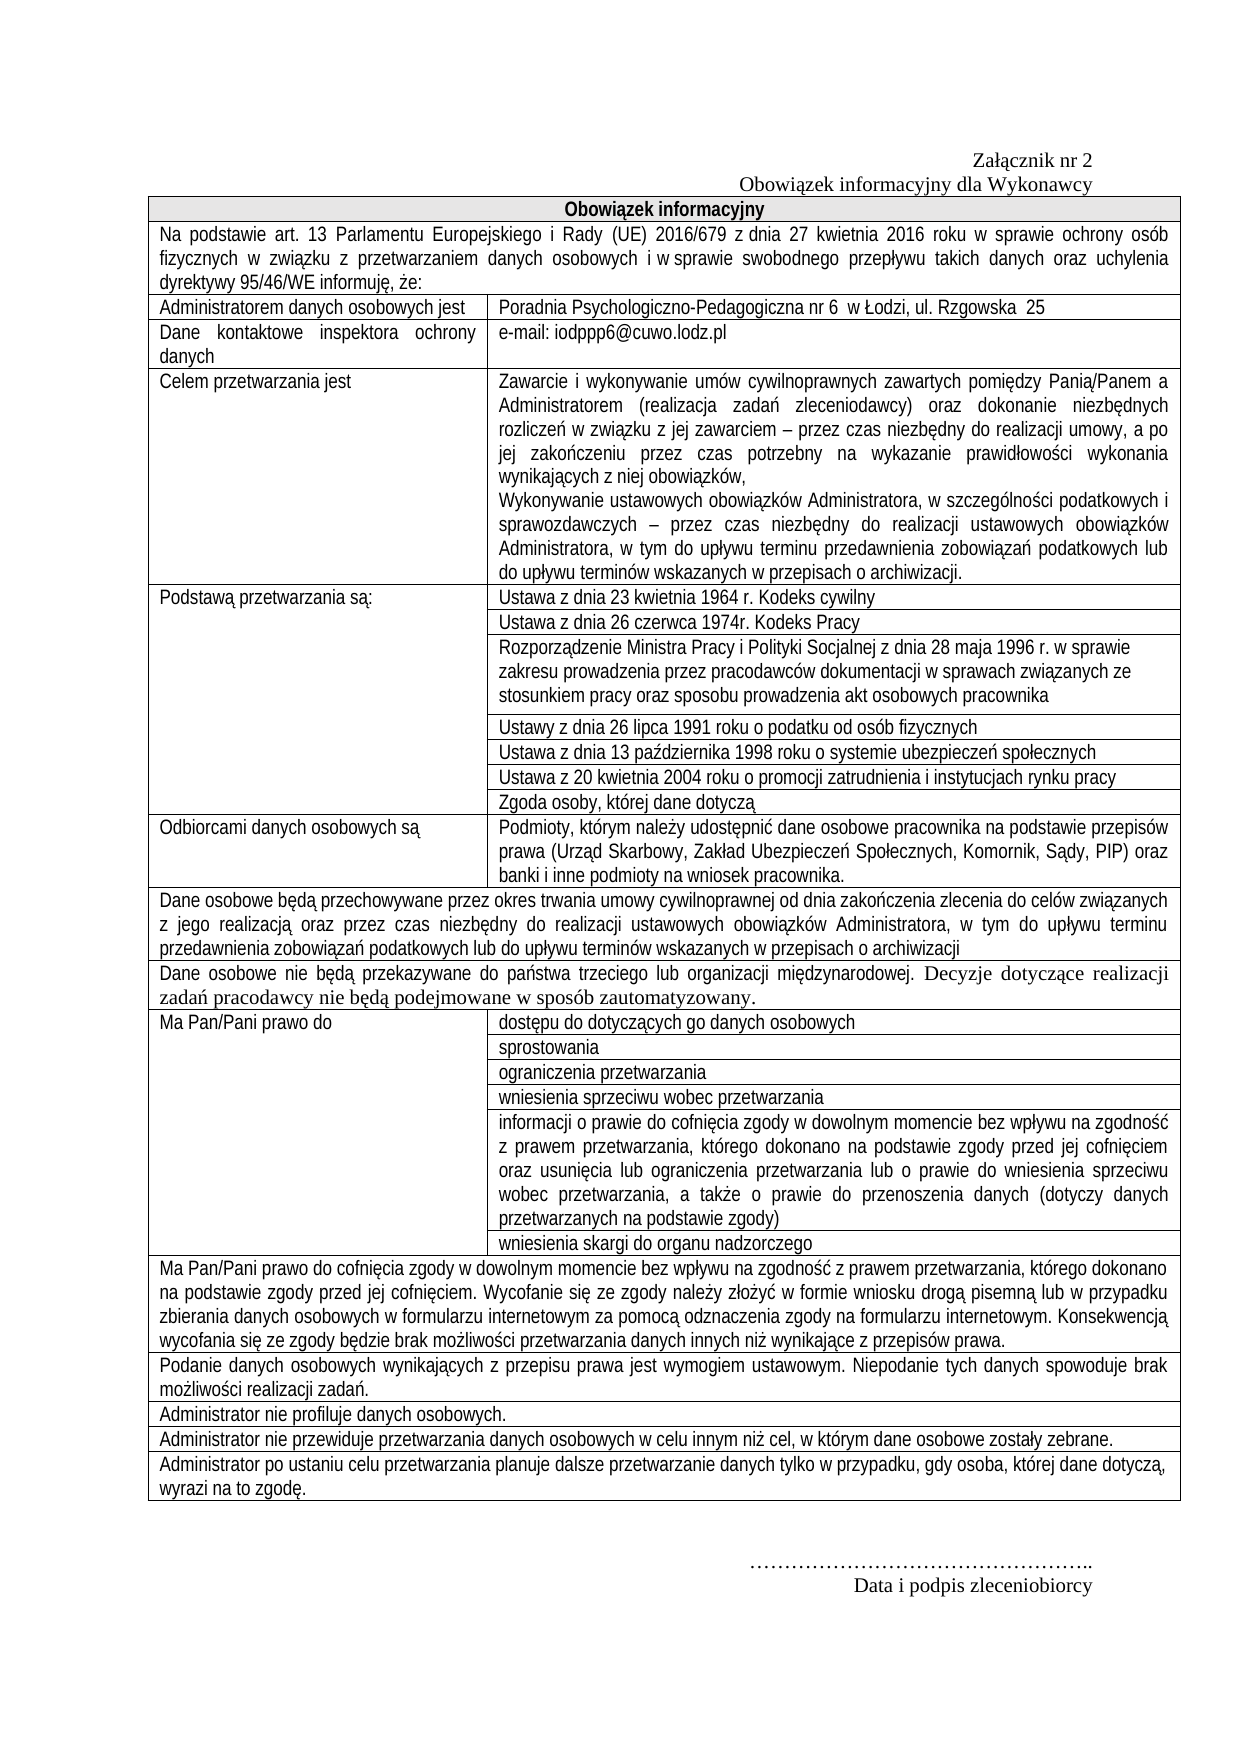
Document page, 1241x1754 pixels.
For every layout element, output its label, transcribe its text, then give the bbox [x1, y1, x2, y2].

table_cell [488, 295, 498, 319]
table_cell wniesienia skargi do organu nadzorczego [488, 1231, 1180, 1255]
text Obowiązek informacyjny dla Wykonawcy [177, 172, 1093, 196]
table_cell Ustawa z dnia 23 kwietnia 1964 r. Kodeks cywilny [488, 585, 1180, 609]
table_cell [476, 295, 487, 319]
table_cell Ma Pan/Pani prawo do cofnięcia zgody w dowolnym momencie bez wpływu na zgodność z prawem przetwarzania, którego dokonano na podstawie zgody przed jej cofnięciem. Wycofanie się ze zgody należy złożyć w formie wniosku drogą pisemną lub w przypadku zbierania danych osobowych w formularzu internetowym za pomocą odznaczenia zgody na formularzu internetowym. Konsekwencją wycofania się ze zgody będzie brak możliwości przetwarzania danych innych niż wynikające z przepisów prawa. [149, 1256, 1180, 1352]
table_cell Dane osobowe nie będą przekazywane do państwa trzeciego lub organizacji międzynarodowej. Decyzje dotyczące realizacji zadań pracodawcy nie będą podejmowane w sposób zautomatyzowany. [149, 961, 1180, 1009]
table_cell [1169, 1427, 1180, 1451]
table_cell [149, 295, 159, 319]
table_cell Zawarcie i wykonywanie umów cywilnoprawnych zawartych pomiędzy Panią/Panem a Administratorem (realizacja zadań zleceniodawcy) oraz dokonanie niezbędnych rozliczeń w związku z jej zawarciem – przez czas niezbędny do realizacji umowy, a po jej zakończeniu przez czas potrzebny na wykazanie prawidłowości wykonania wynikających z niej obowiązków, Wykonywanie ustawowych obowiązków Administratora, w szczególności podatkowych i sprawozdawczych – przez czas niezbędny do realizacji ustawowych obowiązków Administratora, w tym do upływu terminu przedawnienia zobowiązań podatkowych lub do upływu terminów wskazanych w przepisach o archiwizacji. [488, 369, 1180, 584]
table_cell Dane osobowe będą przechowywane przez okres trwania umowy cywilnoprawnej od dnia zakończenia zlecenia do celów związanych z jego realizacją oraz przez czas niezbędny do realizacji ustawowych obowiązków Administratora, w tym do upływu terminu przedawnienia zobowiązań podatkowych lub do upływu terminów wskazanych w przepisach o archiwizacji [149, 888, 1180, 960]
table_cell Administrator po ustaniu celu przetwarzania planuje dalsze przetwarzanie danych tylko w przypadku, gdy osoba, której dane dotyczą, wyrazi na to zgodę. [149, 1452, 1180, 1499]
table_cell Podanie danych osobowych wynikających z przepisu prawa jest wymogiem ustawowym. Niepodanie tych danych spowoduje brak możliwości realizacji zadań. [149, 1353, 1180, 1401]
table_cell Dane kontaktowe inspektora ochrony danych [149, 320, 487, 368]
text Data i podpis zleceniobiorcy [148, 1573, 1093, 1597]
table_cell Ustawy z dnia 26 lipca 1991 roku o podatku od osób fizycznych [488, 715, 1180, 739]
table_cell sprostowania [488, 1035, 1180, 1059]
table_cell informacji o prawie do cofnięcia zgody w dowolnym momencie bez wpływu na zgodność z prawem przetwarzania, którego dokonano na podstawie zgody przed jej cofnięciem oraz usunięcia lub ograniczenia przetwarzania lub o prawie do wniesienia sprzeciwu wobec przetwarzania, a także o prawie do przenoszenia danych (dotyczy danych przetwarzanych na podstawie zgody) [488, 1110, 1180, 1230]
table_cell Odbiorcami danych osobowych są [149, 815, 487, 887]
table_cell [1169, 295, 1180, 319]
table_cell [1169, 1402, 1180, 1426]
table_cell Rozporządzenie Ministra Pracy i Polityki Socjalnej z dnia 28 maja 1996 r. w sprawie zakresu prowadzenia przez pracodawców dokumentacji w sprawach związanych ze stosunkiem pracy oraz sposobu prowadzenia akt osobowych pracownika [488, 635, 1180, 714]
table_cell ograniczenia przetwarzania [488, 1060, 1180, 1084]
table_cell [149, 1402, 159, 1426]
table_cell Podmioty, którym należy udostępnić dane osobowe pracownika na podstawie przepisów prawa (Urząd Skarbowy, Zakład Ubezpieczeń Społecznych, Komornik, Sądy, PIP) oraz banki i inne podmioty na wniosek pracownika. [488, 815, 1180, 887]
table_cell Na podstawie art. 13 Parlamentu Europejskiego i Rady (UE) 2016/679 z dnia 27 kwietnia 2016 roku w sprawie ochrony osób fizycznych w związku z przetwarzaniem danych osobowych i w sprawie swobodnego przepływu takich danych oraz uchylenia dyrektywy 95/46/WE informuję, że: [149, 222, 1180, 294]
table_cell e-mail: iodppp6@cuwo.lodz.pl [488, 320, 1180, 368]
table_cell Ma Pan/Pani prawo do [149, 1010, 487, 1255]
table_cell Podstawą przetwarzania są: [149, 585, 487, 814]
table_cell Ustawa z 20 kwietnia 2004 roku o promocji zatrudnienia i instytucjach rynku pracy [488, 765, 1180, 789]
table_cell Zgoda osoby, której dane dotyczą [488, 790, 1180, 814]
table_cell Ustawa z dnia 26 czerwca 1974r. Kodeks Pracy [488, 610, 1180, 634]
table_cell Ustawa z dnia 13 października 1998 roku o systemie ubezpieczeń społecznych [488, 740, 1180, 764]
text Załącznik nr 2 [177, 148, 1093, 172]
table_cell wniesienia sprzeciwu wobec przetwarzania [488, 1085, 1180, 1109]
table_cell Celem przetwarzania jest [149, 369, 487, 584]
table_header Obowiązek informacyjny [149, 197, 1180, 221]
table_cell dostępu do dotyczących go danych osobowych [488, 1010, 1180, 1034]
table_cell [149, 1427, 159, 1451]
text ………………………………………….. [148, 1549, 1093, 1573]
